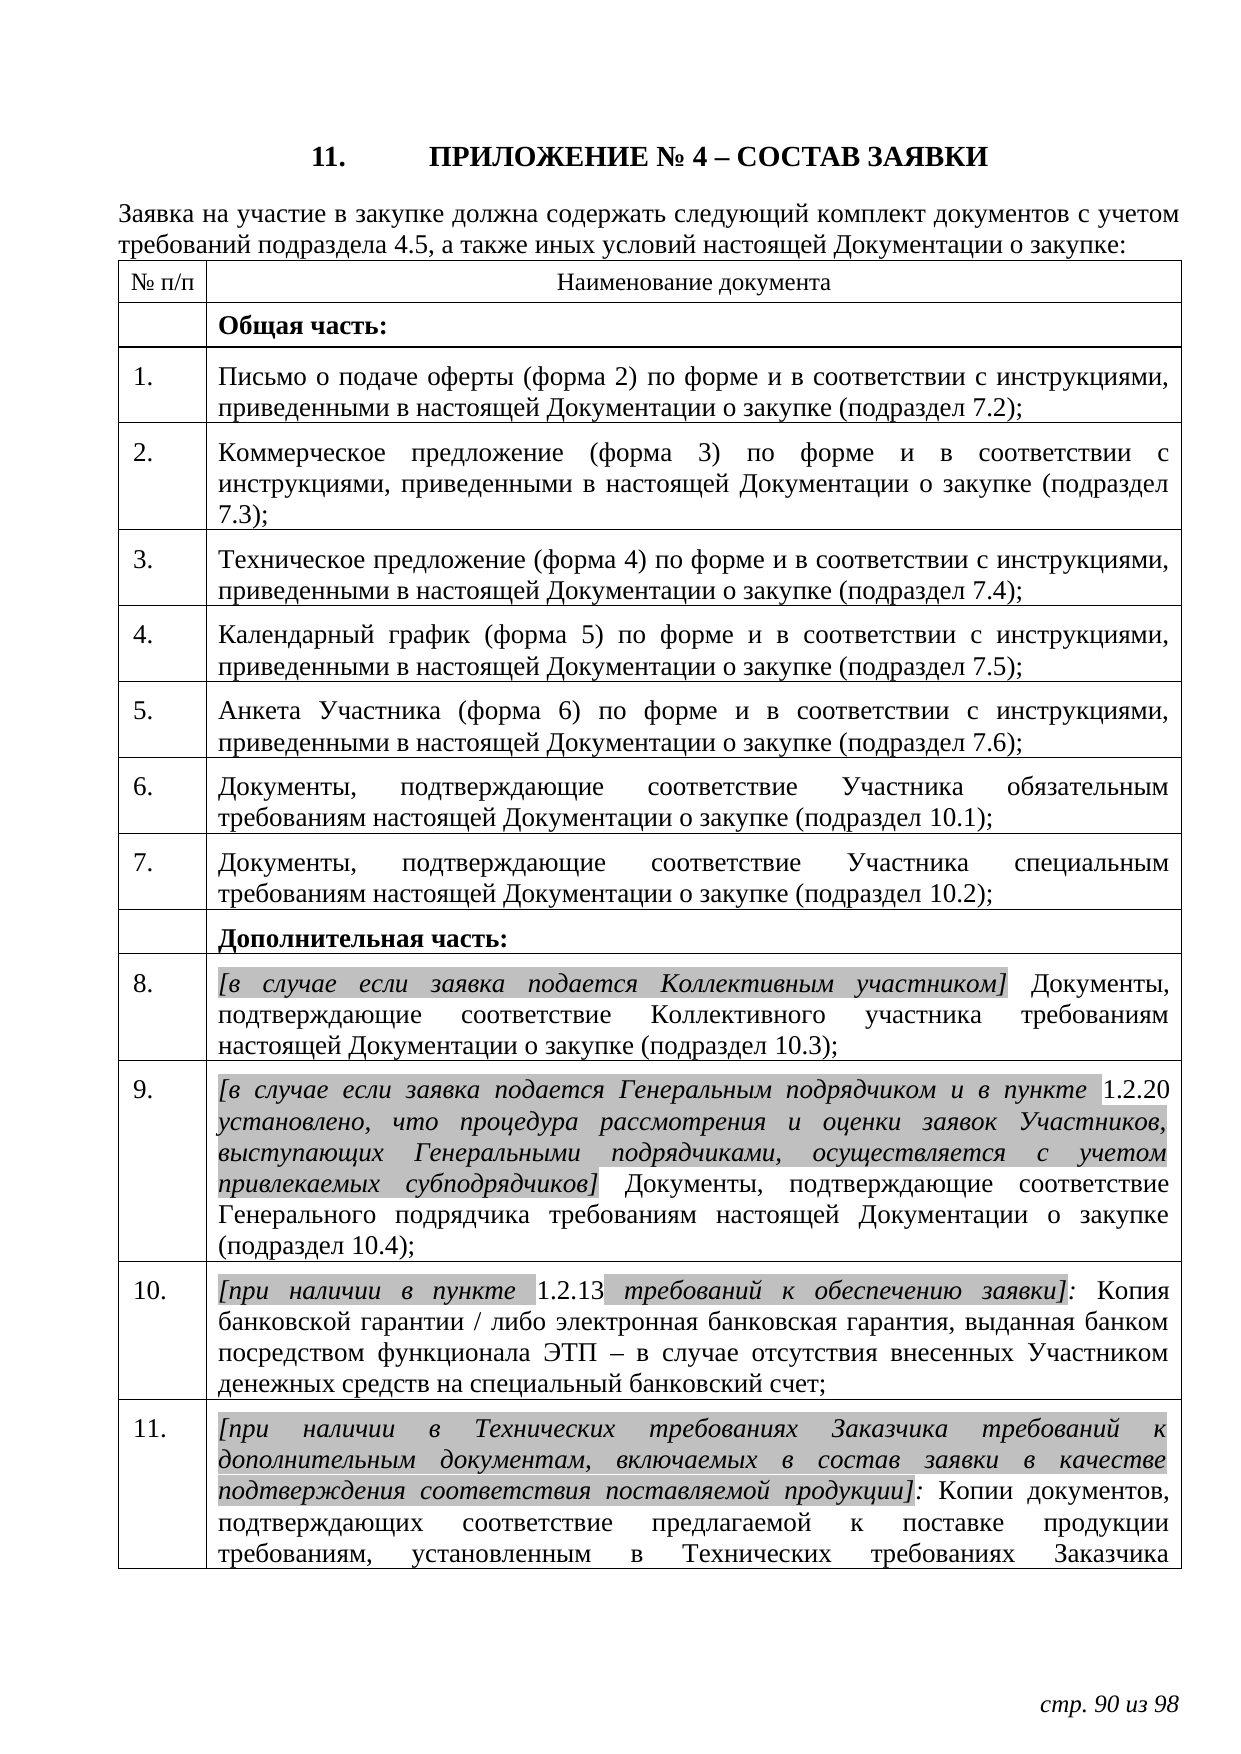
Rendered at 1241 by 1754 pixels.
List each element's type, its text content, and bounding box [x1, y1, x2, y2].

table_cell Общая часть: [207, 303, 1181, 346]
table_cell [119, 682, 206, 757]
table_cell [119, 758, 206, 833]
table_cell [119, 423, 206, 529]
table_cell [в случае если заявка подается Генеральным подрядчиком и в пункте 1.2.20 установлено, что процедура рассмотрения и оценки заявок Участников, выступающих Генеральными подрядчиками, осуществляется с учетом привлекаемых субподрядчиков] Документы, подтверждающие соответствие Генерального подрядчика требованиям настоящей Документации о закупке (подраздел 10.4); [207, 1061, 1181, 1261]
table_cell [119, 1400, 206, 1568]
table_cell Техническое предложение (форма 4) по форме и в соответствии с инструкциями, приведенными в настоящей Документации о закупке (подраздел 7.4); [207, 530, 1181, 605]
table_cell [119, 834, 206, 908]
subtitle ПРИЛОЖЕНИЕ № 4 – СОСТАВ ЗАЯВКИ [118, 139, 1181, 172]
table_cell [119, 303, 206, 346]
table_header № п/п [119, 261, 206, 302]
table_cell Календарный график (форма 5) по форме и в соответствии с инструкциями, приведенными в настоящей Документации о закупке (подраздел 7.5); [207, 606, 1181, 681]
table_cell Письмо о подаче оферты (форма 2) по форме и в соответствии с инструкциями, приведенными в настоящей Документации о закупке (подраздел 7.2); [207, 348, 1181, 422]
table_cell [в случае если заявка подается Коллективным участником] Документы, подтверждающие соответствие Коллективного участника требованиям настоящей Документации о закупке (подраздел 10.3); [207, 954, 1181, 1060]
table_cell [при наличии в пункте 1.2.13 требований к обеспечению заявки]: Копия банковской гарантии / либо электронная банковская гарантия, выданная банком посредством функционала ЭТП – в случае отсутствия внесенных Участником денежных средств на специальный банковский счет; [207, 1262, 1181, 1399]
list Заявка на участие в закупке должна содержать следующий комплект документов с учетом требований подраздела 4.5, а также иных условий настоящей Документации о закупке: [118, 197, 1181, 259]
table_cell [119, 530, 206, 605]
table_cell Дополнительная часть: [207, 910, 1181, 953]
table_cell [207, 1400, 1181, 1568]
table_cell Документы, подтверждающие соответствие Участника обязательным требованиям настоящей Документации о закупке (подраздел 10.1); [207, 758, 1181, 833]
table_cell [119, 910, 206, 953]
table_cell [119, 606, 206, 681]
table_header Наименование документа [207, 261, 1181, 302]
table_cell [119, 1061, 206, 1261]
table_cell [119, 1262, 206, 1399]
table_cell Документы, подтверждающие соответствие Участника специальным требованиям настоящей Документации о закупке (подраздел 10.2); [207, 834, 1181, 908]
table_cell Анкета Участника (форма 6) по форме и в соответствии с инструкциями, приведенными в настоящей Документации о закупке (подраздел 7.6); [207, 682, 1181, 757]
table_cell [119, 954, 206, 1060]
table_cell [119, 348, 206, 422]
table_cell Коммерческое предложение (форма 3) по форме и в соответствии с инструкциями, приведенными в настоящей Документации о закупке (подраздел 7.3); [207, 423, 1181, 529]
